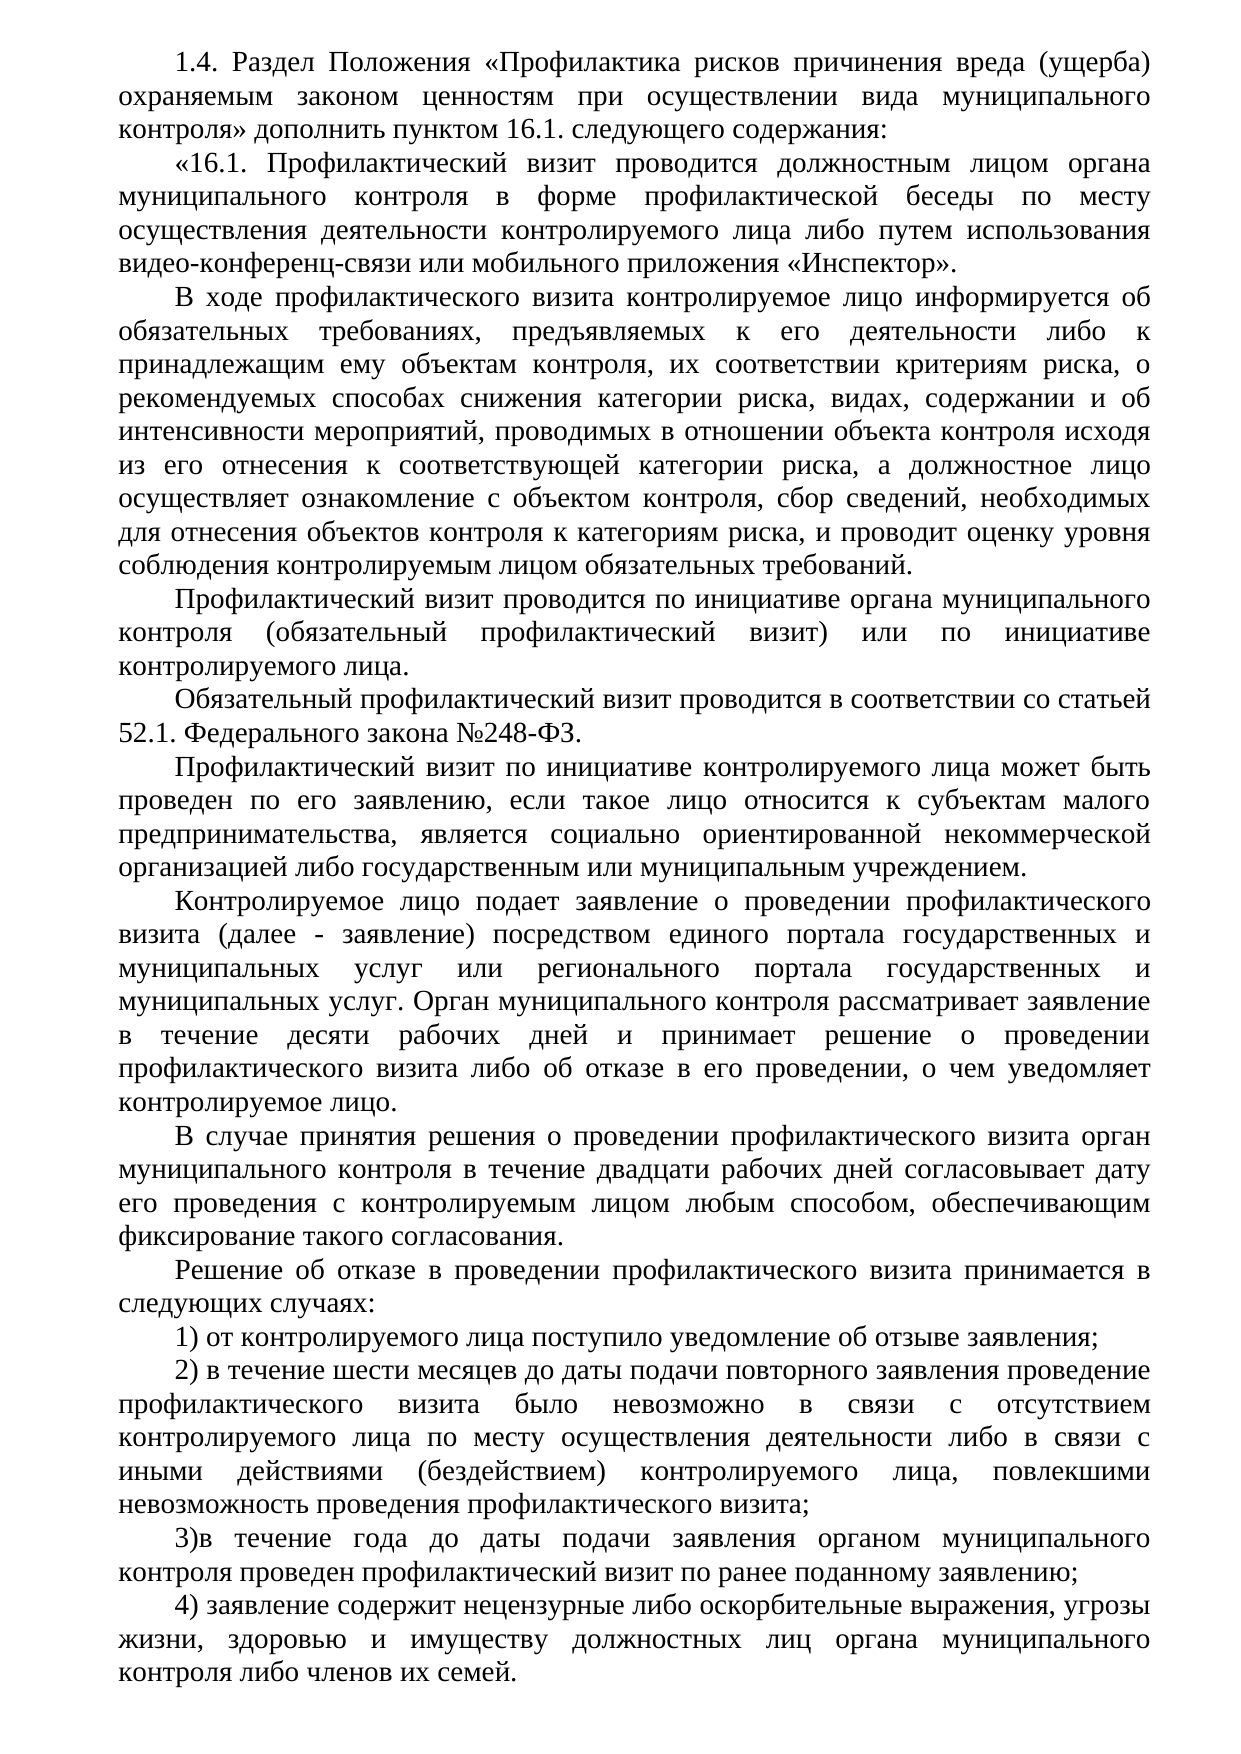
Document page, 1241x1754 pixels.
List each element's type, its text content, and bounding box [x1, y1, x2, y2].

text Контролируемое лицо подает заявление о проведении профилактического визита (далее - заявление) посредством единого портала государственных и муниципальных услуг или регионального портала государственных и муниципальных услуг. Орган муниципального контроля рассматривает заявление в течение десяти рабочих дней и принимает решение о проведении профилактического визита либо об отказе в его проведении, о чем уведомляет контролируемое лицо. [118, 883, 1152, 1118]
text Обязательный профилактический визит проводится в соответствии со статьей 52.1. Федерального закона №248-ФЗ. [118, 682, 1152, 749]
text Решение об отказе в проведении профилактического визита принимается в следующих случаях: [118, 1252, 1152, 1319]
text «16.1. Профилактический визит проводится должностным лицом органа муниципального контроля в форме профилактической беседы по месту осуществления деятельности контролируемого лица либо путем использования видео-конференц-связи или мобильного приложения «Инспектор». [118, 145, 1152, 279]
text 2) в течение шести месяцев до даты подачи повторного заявления проведение профилактического визита было невозможно в связи с отсутствием контролируемого лица по месту осуществления деятельности либо в связи с иными действиями (бездействием) контролируемого лица, повлекшими невозможность проведения профилактического визита; [118, 1352, 1152, 1520]
text 3)в течение года до даты подачи заявления органом муниципального контроля проведен профилактический визит по ранее поданному заявлению; [118, 1520, 1152, 1587]
text В случае принятия решения о проведении профилактического визита орган муниципального контроля в течение двадцати рабочих дней согласовывает дату его проведения с контролируемым лицом любым способом, обеспечивающим фиксирование такого согласования. [118, 1118, 1152, 1252]
text 4) заявление содержит нецензурные либо оскорбительные выражения, угрозы жизни, здоровью и имуществу должностных лиц органа муниципального контроля либо членов их семей. [118, 1587, 1152, 1688]
text 1) от контролируемого лица поступило уведомление об отзыве заявления; [118, 1319, 1152, 1352]
text В ходе профилактического визита контролируемое лицо информируется об обязательных требованиях, предъявляемых к его деятельности либо к принадлежащим ему объектам контроля, их соответствии критериям риска, о рекомендуемых способах снижения категории риска, видах, содержании и об интенсивности мероприятий, проводимых в отношении объекта контроля исходя из его отнесения к соответствующей категории риска, а должностное лицо осуществляет ознакомление с объектом контроля, сбор сведений, необходимых для отнесения объектов контроля к категориям риска, и проводит оценку уровня соблюдения контролируемым лицом обязательных требований. [118, 279, 1152, 581]
text 1.4. Раздел Положения «Профилактика рисков причинения вреда (ущерба) охраняемым законом ценностям при осуществлении вида муниципального контроля» дополнить пунктом 16.1. следующего содержания: [118, 44, 1152, 145]
text Профилактический визит по инициативе контролируемого лица может быть проведен по его заявлению, если такое лицо относится к субъектам малого предпринимательства, является социально ориентированной некоммерческой организацией либо государственным или муниципальным учреждением. [118, 749, 1152, 883]
text Профилактический визит проводится по инициативе органа муниципального контроля (обязательный профилактический визит) или по инициативе контролируемого лица. [118, 581, 1152, 682]
